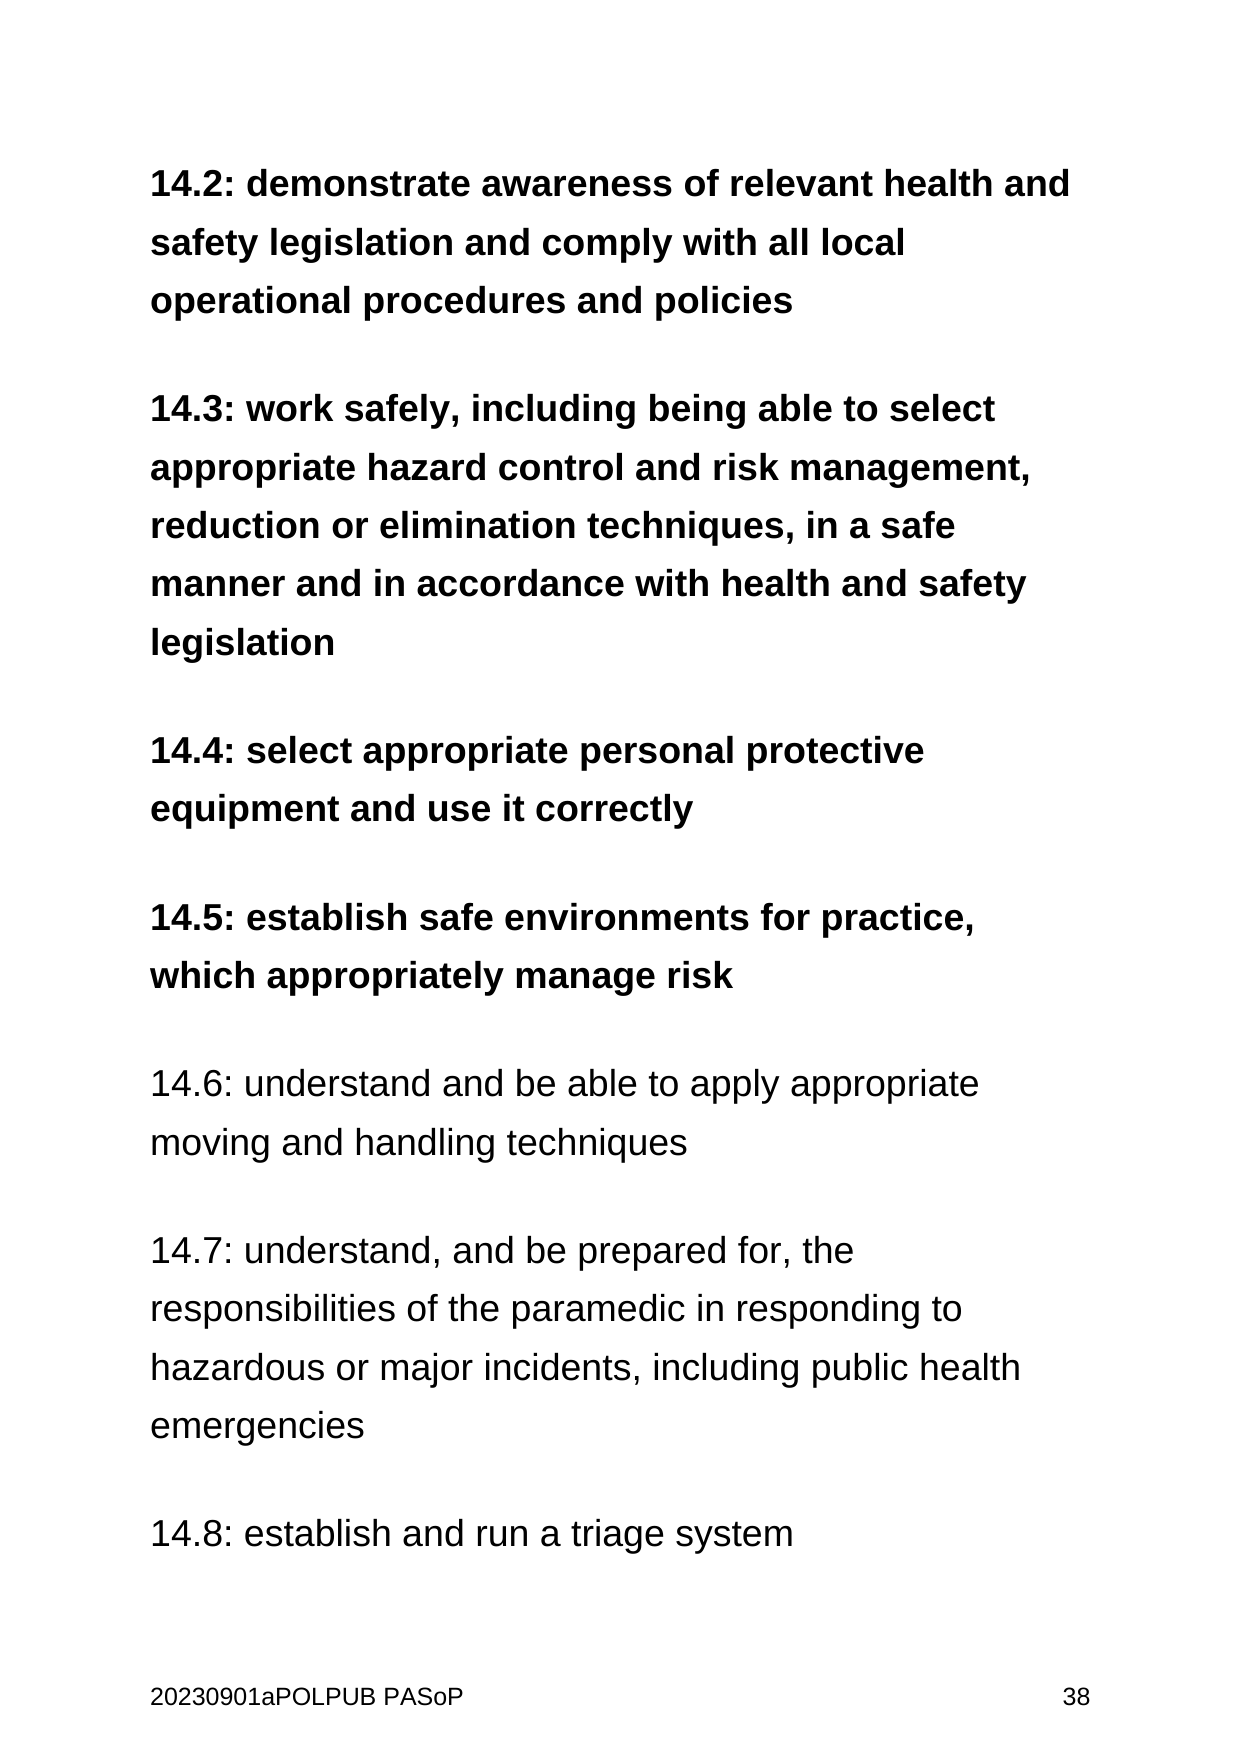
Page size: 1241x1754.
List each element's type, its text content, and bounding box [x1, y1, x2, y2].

text 14.4: select appropriate personal protective equipment and use it correctly [150, 717, 1090, 833]
text 14.7: understand, and be prepared for, the responsibilities of the paramedic in responding to hazardous or major incidents, including public health emergencies [150, 1217, 1090, 1450]
text 14.3: work safely, including being able to select appropriate hazard control and risk management, reduction or elimination techniques, in a safe manner and in accordance with health and safety legislation [150, 375, 1090, 667]
text 14.5: establish safe environments for practice, which appropriately manage risk [150, 883, 1090, 1000]
text 14.8: establish and run a triage system [150, 1500, 1090, 1558]
text 14.6: understand and be able to apply appropriate moving and handling techniques [150, 1050, 1090, 1167]
text 14.2: demonstrate awareness of relevant health and safety legislation and comply with all local operational procedures and policies [150, 150, 1090, 325]
